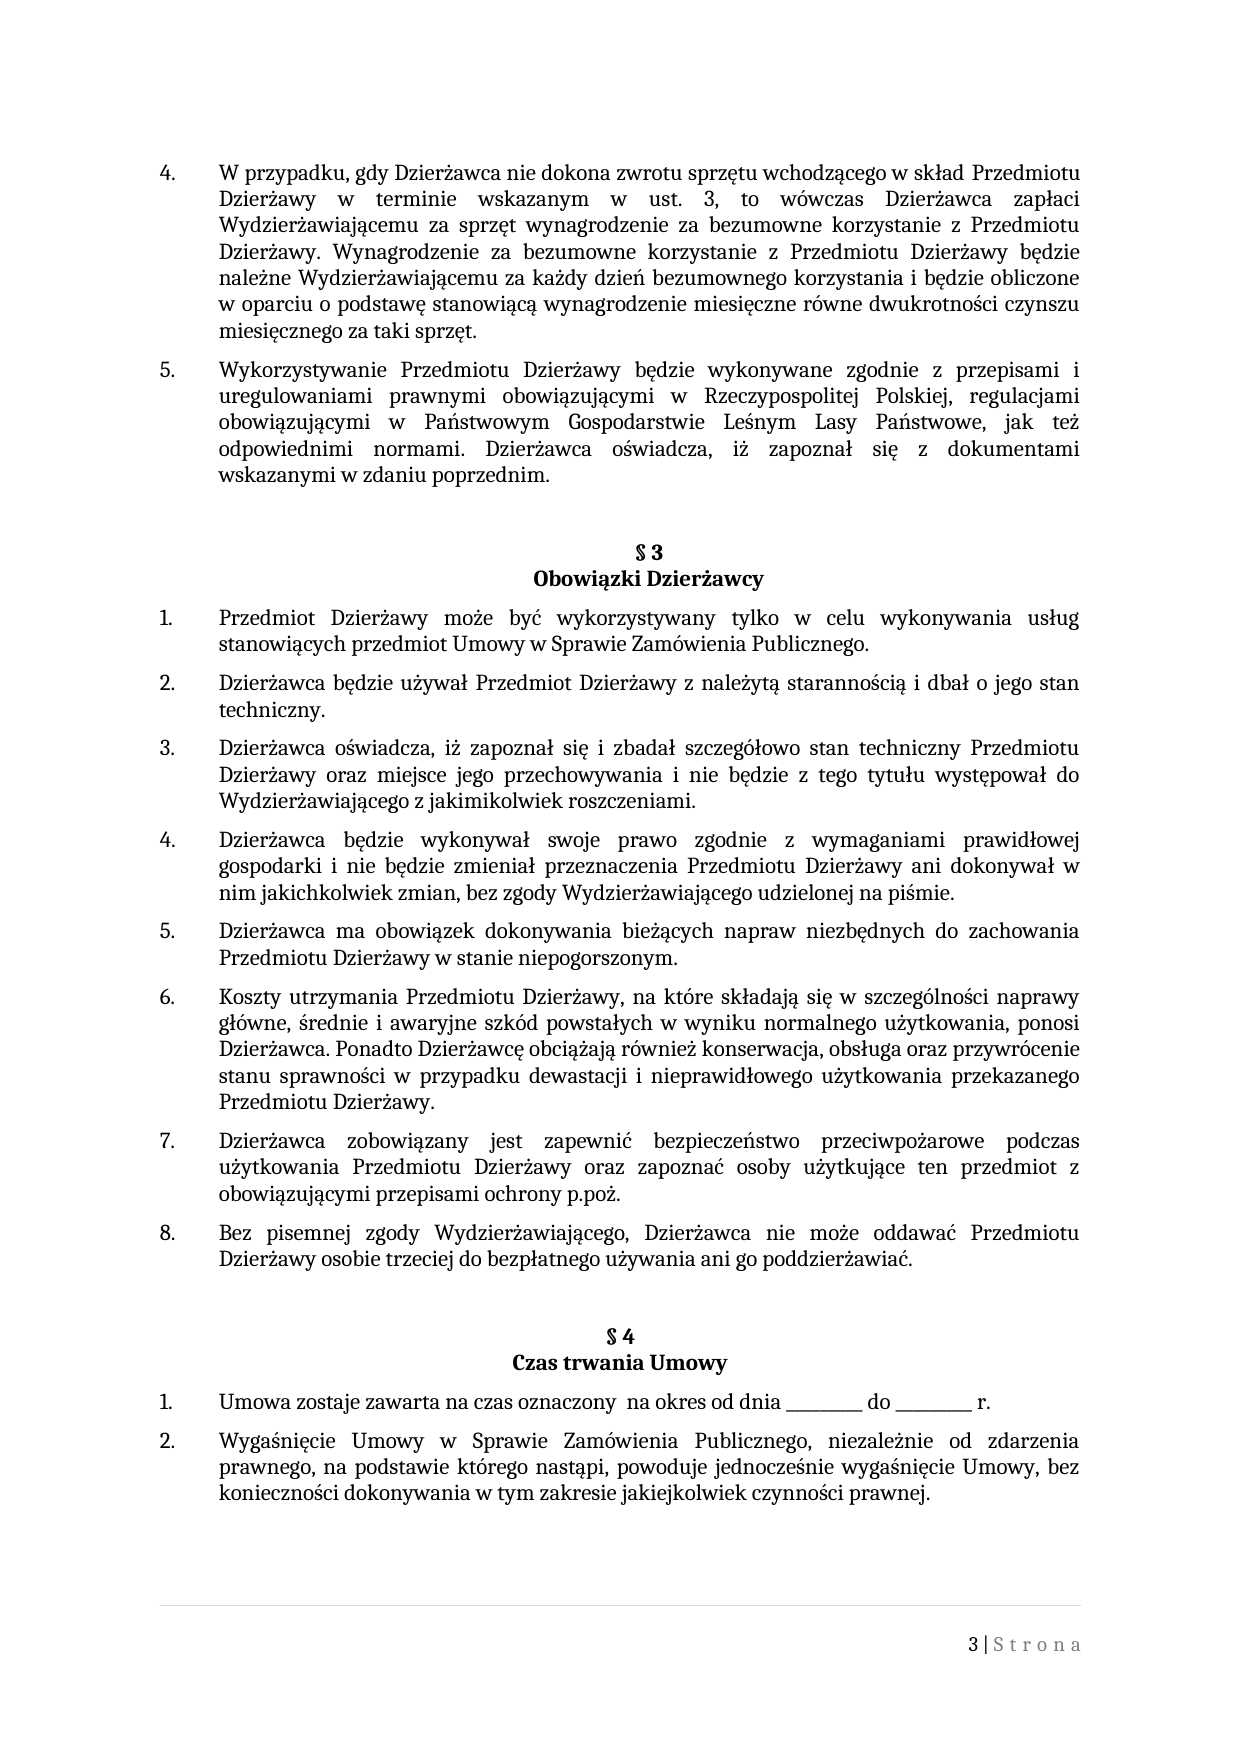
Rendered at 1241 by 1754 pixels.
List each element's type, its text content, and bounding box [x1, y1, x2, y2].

text 1. Umowa zostaje zawarta na czas oznaczony na okres od dnia _________ do _________ r. [159, 1389, 1081, 1415]
list Wykorzystywanie Przedmiotu Dzierżawy będzie wykonywane zgodnie z przepisami i uregulowaniami prawnymi obowiązującymi w Rzeczypospolitej Polskiej, regulacjami obowiązującymi w Państwowym Gospodarstwie Leśnym Lasy Państwowe, jak też odpowiednimi normami. Dzierżawca oświadcza, iż zapoznał się z dokumentami wskazanymi w zdaniu poprzednim. [159, 356, 1081, 488]
list Dzierżawca oświadcza, iż zapoznał się i zbadał szczegółowo stan techniczny Przedmiotu Dzierżawy oraz miejsce jego przechowywania i nie będzie z tego tytułu występował do Wydzierżawiającego z jakimikolwiek roszczeniami. [159, 735, 1081, 814]
list Dzierżawca ma obowiązek dokonywania bieżących napraw niezbędnych do zachowania Przedmiotu Dzierżawy w stanie niepogorszonym. [159, 918, 1081, 971]
list Bez pisemnej zgody Wydzierżawiającego, Dzierżawca nie może oddawać Przedmiotu Dzierżawy osobie trzeciej do bezpłatnego używania ani go poddzierżawiać. [159, 1219, 1081, 1272]
text § 3 Obowiązki Dzierżawcy [218, 539, 1079, 592]
list Dzierżawca będzie wykonywał swoje prawo zgodnie z wymaganiami prawidłowej gospodarki i nie będzie zmieniał przeznaczenia Przedmiotu Dzierżawy ani dokonywał w nim jakichkolwiek zmian, bez zgody Wydzierżawiającego udzielonej na piśmie. [159, 827, 1081, 906]
list Dzierżawca zobowiązany jest zapewnić bezpieczeństwo przeciwpożarowe podczas użytkowania Przedmiotu Dzierżawy oraz zapoznać osoby użytkujące ten przedmiot z obowiązującymi przepisami ochrony p.poż. [159, 1128, 1081, 1207]
list W przypadku, gdy Dzierżawca nie dokona zwrotu sprzętu wchodzącego w skład Przedmiotu Dzierżawy w terminie wskazanym w ust. 3, to wówczas Dzierżawca zapłaci Wydzierżawiającemu za sprzęt wynagrodzenie za bezumowne korzystanie z Przedmiotu Dzierżawy. Wynagrodzenie za bezumowne korzystanie z Przedmiotu Dzierżawy będzie należne Wydzierżawiającemu za każdy dzień bezumownego korzystania i będzie obliczone w oparciu o podstawę stanowiącą wynagrodzenie miesięczne równe dwukrotności czynszu miesięcznego za taki sprzęt. [159, 159, 1081, 344]
list Przedmiot Dzierżawy może być wykorzystywany tylko w celu wykonywania usług stanowiących przedmiot Umowy w Sprawie Zamówienia Publicznego. [159, 605, 1081, 657]
list Dzierżawca będzie używał Przedmiot Dzierżawy z należytą starannością i dbał o jego stan techniczny. [159, 670, 1081, 723]
text § 4 Czas trwania Umowy [159, 1323, 1081, 1376]
list Koszty utrzymania Przedmiotu Dzierżawy, na które składają się w szczególności naprawy główne, średnie i awaryjne szkód powstałych w wyniku normalnego użytkowania, ponosi Dzierżawca. Ponadto Dzierżawcę obciążają również konserwacja, obsługa oraz przywrócenie stanu sprawności w przypadku dewastacji i nieprawidłowego użytkowania przekazanego Przedmiotu Dzierżawy. [159, 983, 1081, 1115]
text 2. Wygaśnięcie Umowy w Sprawie Zamówienia Publicznego, niezależnie od zdarzenia prawnego, na podstawie którego nastąpi, powoduje jednocześnie wygaśnięcie Umowy, bez konieczności dokonywania w tym zakresie jakiejkolwiek czynności prawnej. [159, 1427, 1081, 1507]
